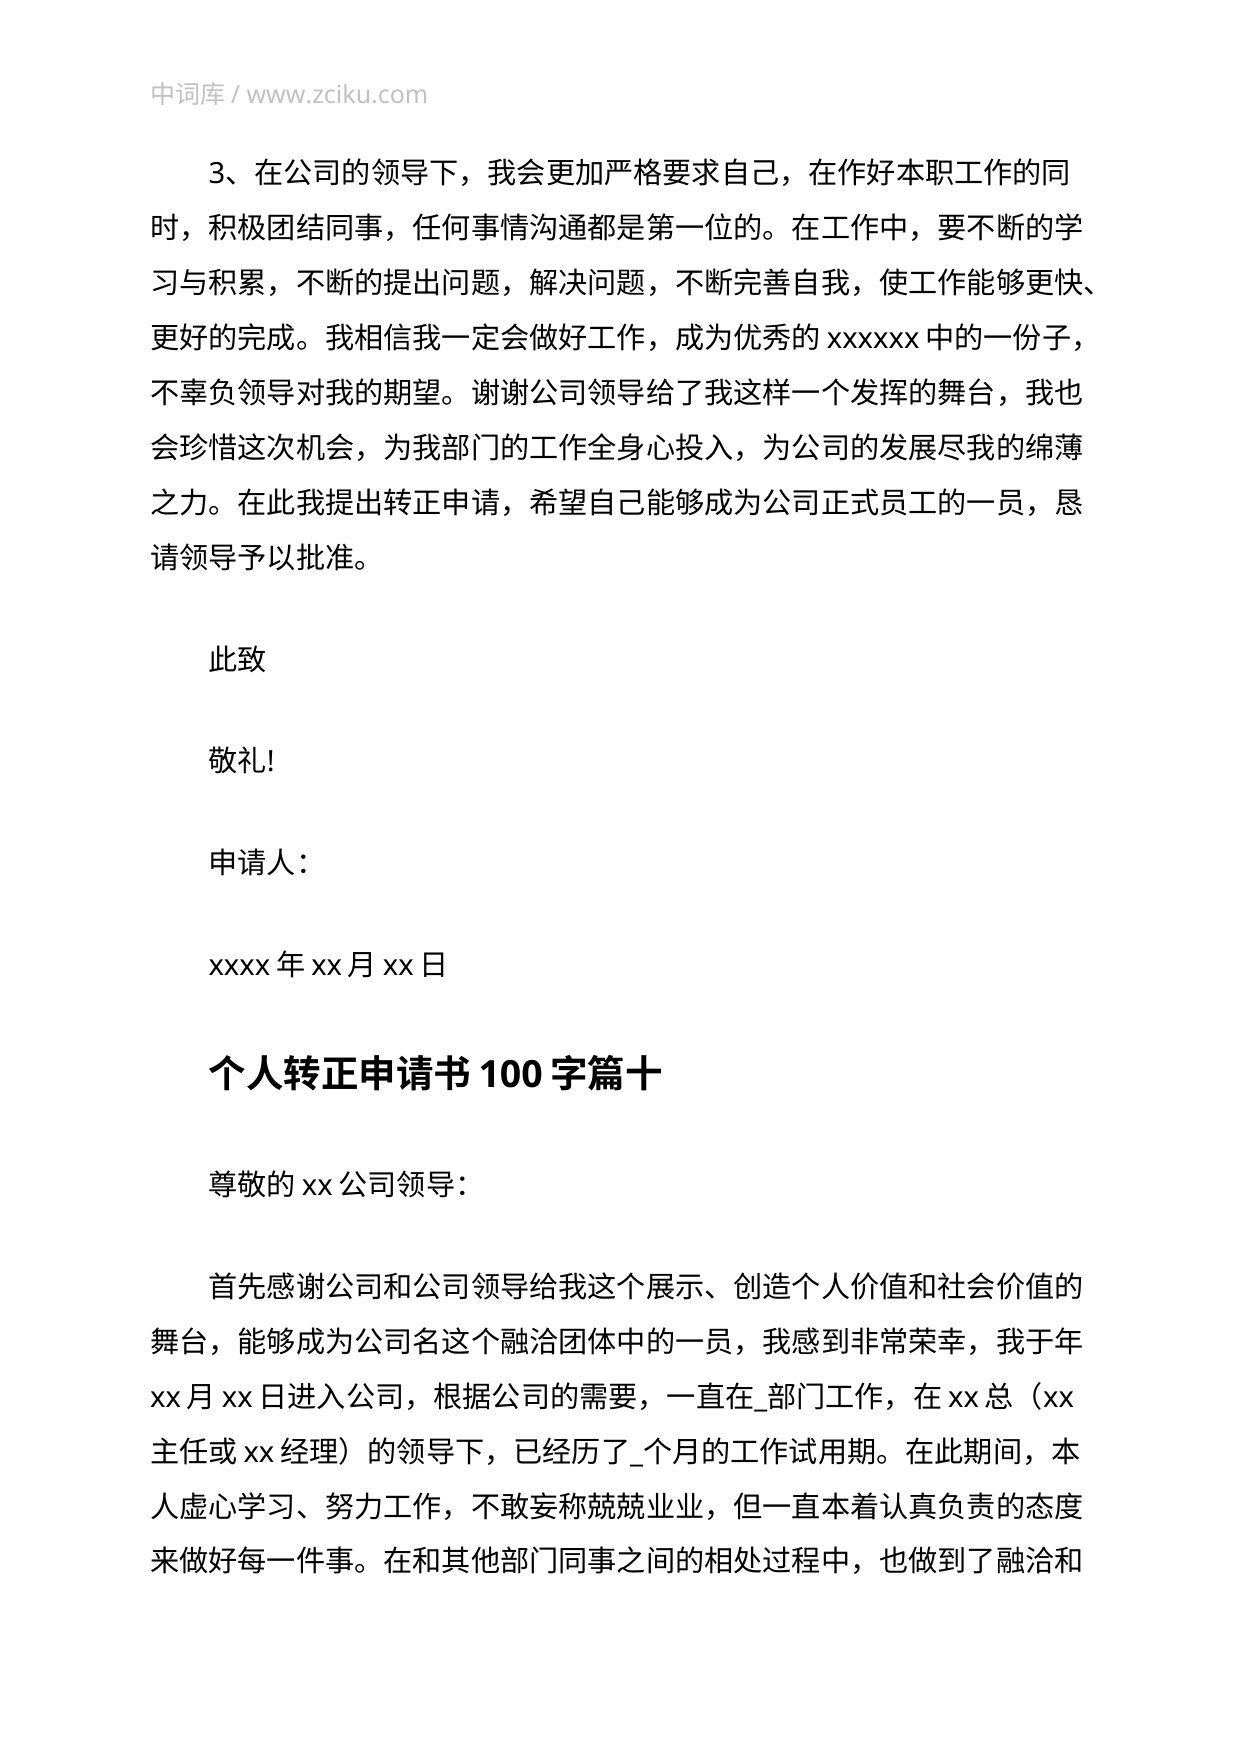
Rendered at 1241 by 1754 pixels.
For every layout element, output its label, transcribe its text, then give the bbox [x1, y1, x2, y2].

text 3、在公司的领导下，我会更加严格要求自己，在作好本职工作的同时，积极团结同事，任何事情沟通都是第一位的。在工作中，要不断的学习与积累，不断的提出问题，解决问题，不断完善自我，使工作能够更快、更好的完成。我相信我一定会做好工作，成为优秀的xxxxxx中的一份子，不辜负领导对我的期望。谢谢公司领导给了我这样一个发挥的舞台，我也会珍惜这次机会，为我部门的工作全身心投入，为公司的发展尽我的绵薄之力。在此我提出转正申请，希望自己能够成为公司正式员工的一员，恳请领导予以批准。 [150, 150, 1090, 577]
text 尊敬的xx公司领导： [150, 1161, 1090, 1204]
text 敬礼! [150, 738, 1090, 780]
text xxxx年xx月xx日 [150, 942, 1090, 984]
text 此致 [150, 636, 1090, 678]
text 申请人： [150, 840, 1090, 882]
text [150, 1263, 1090, 1580]
text 个人转正申请书100字篇十 [150, 1044, 1090, 1098]
